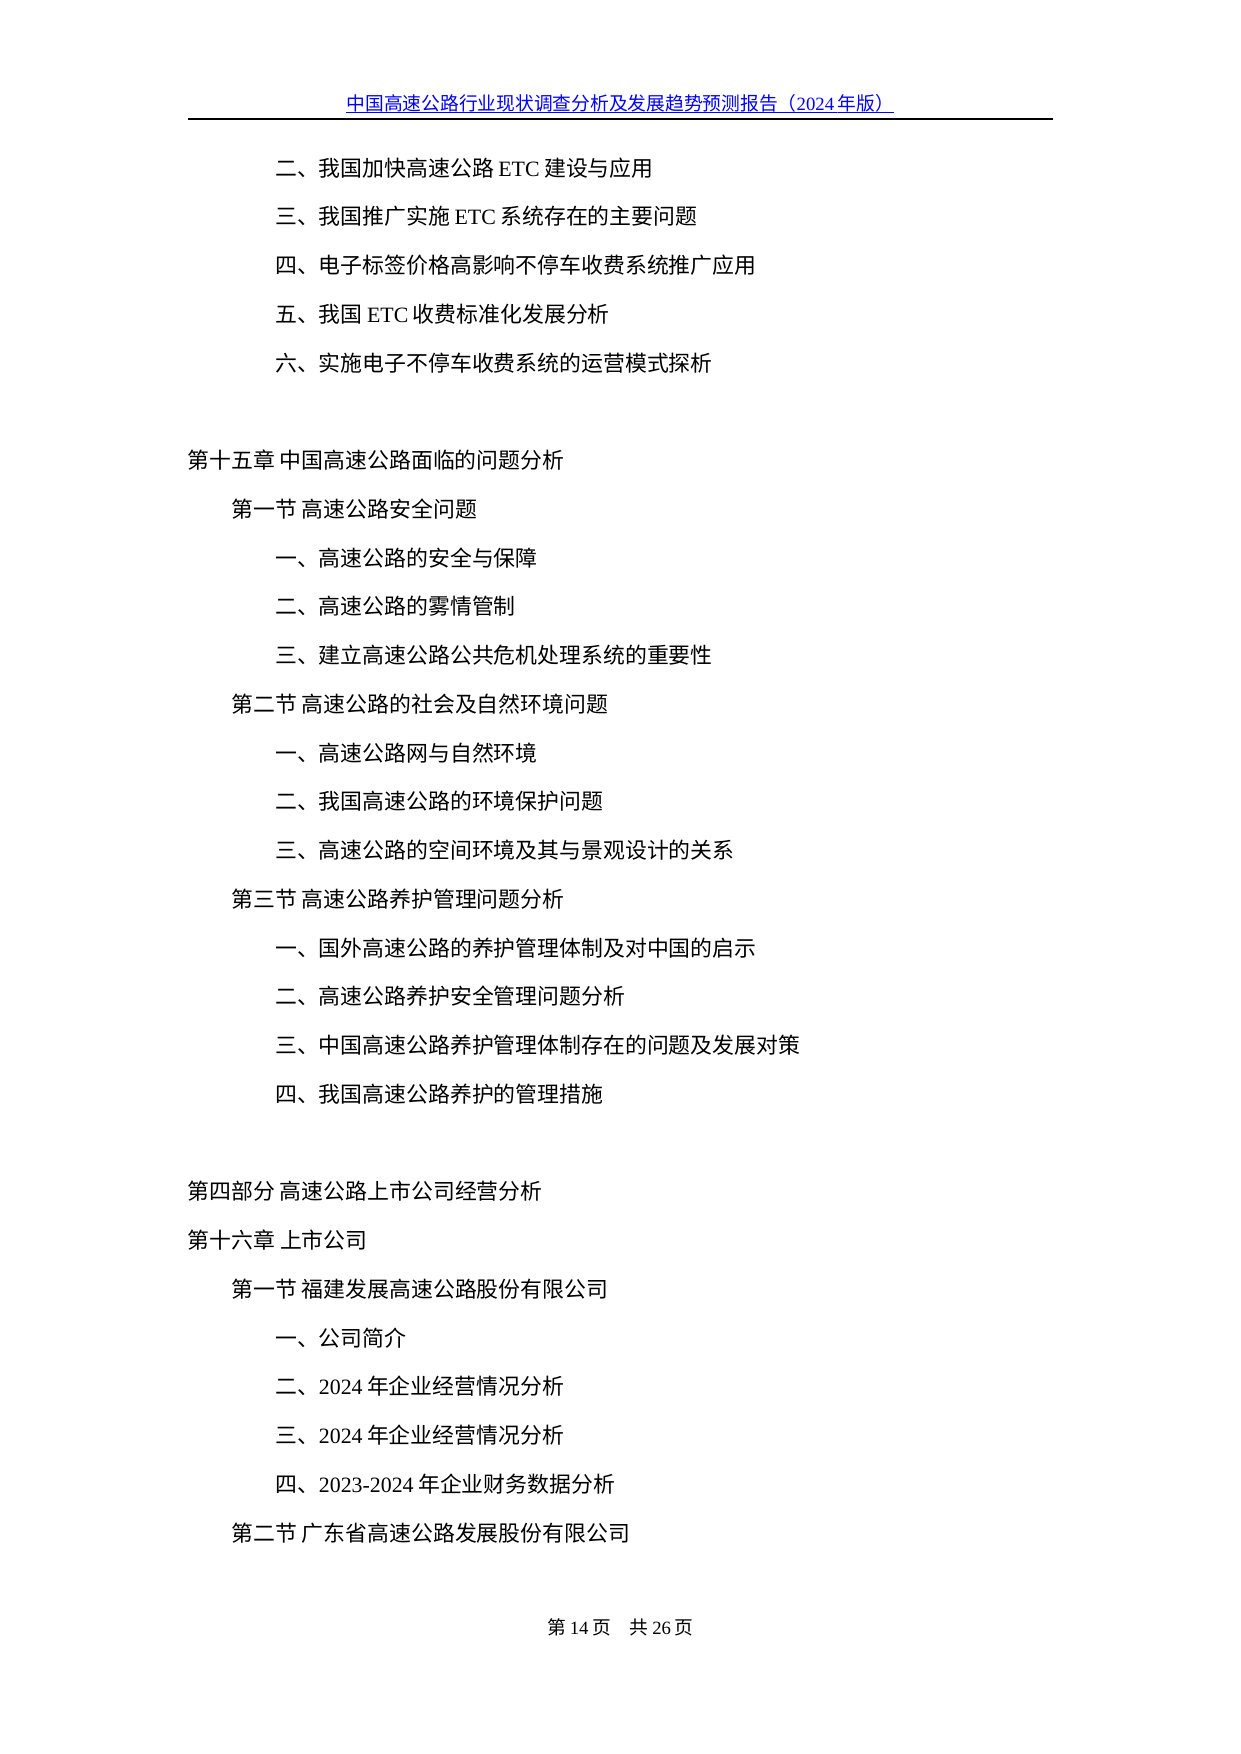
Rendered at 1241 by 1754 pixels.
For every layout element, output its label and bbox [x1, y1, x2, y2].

text [187, 150, 1053, 1548]
